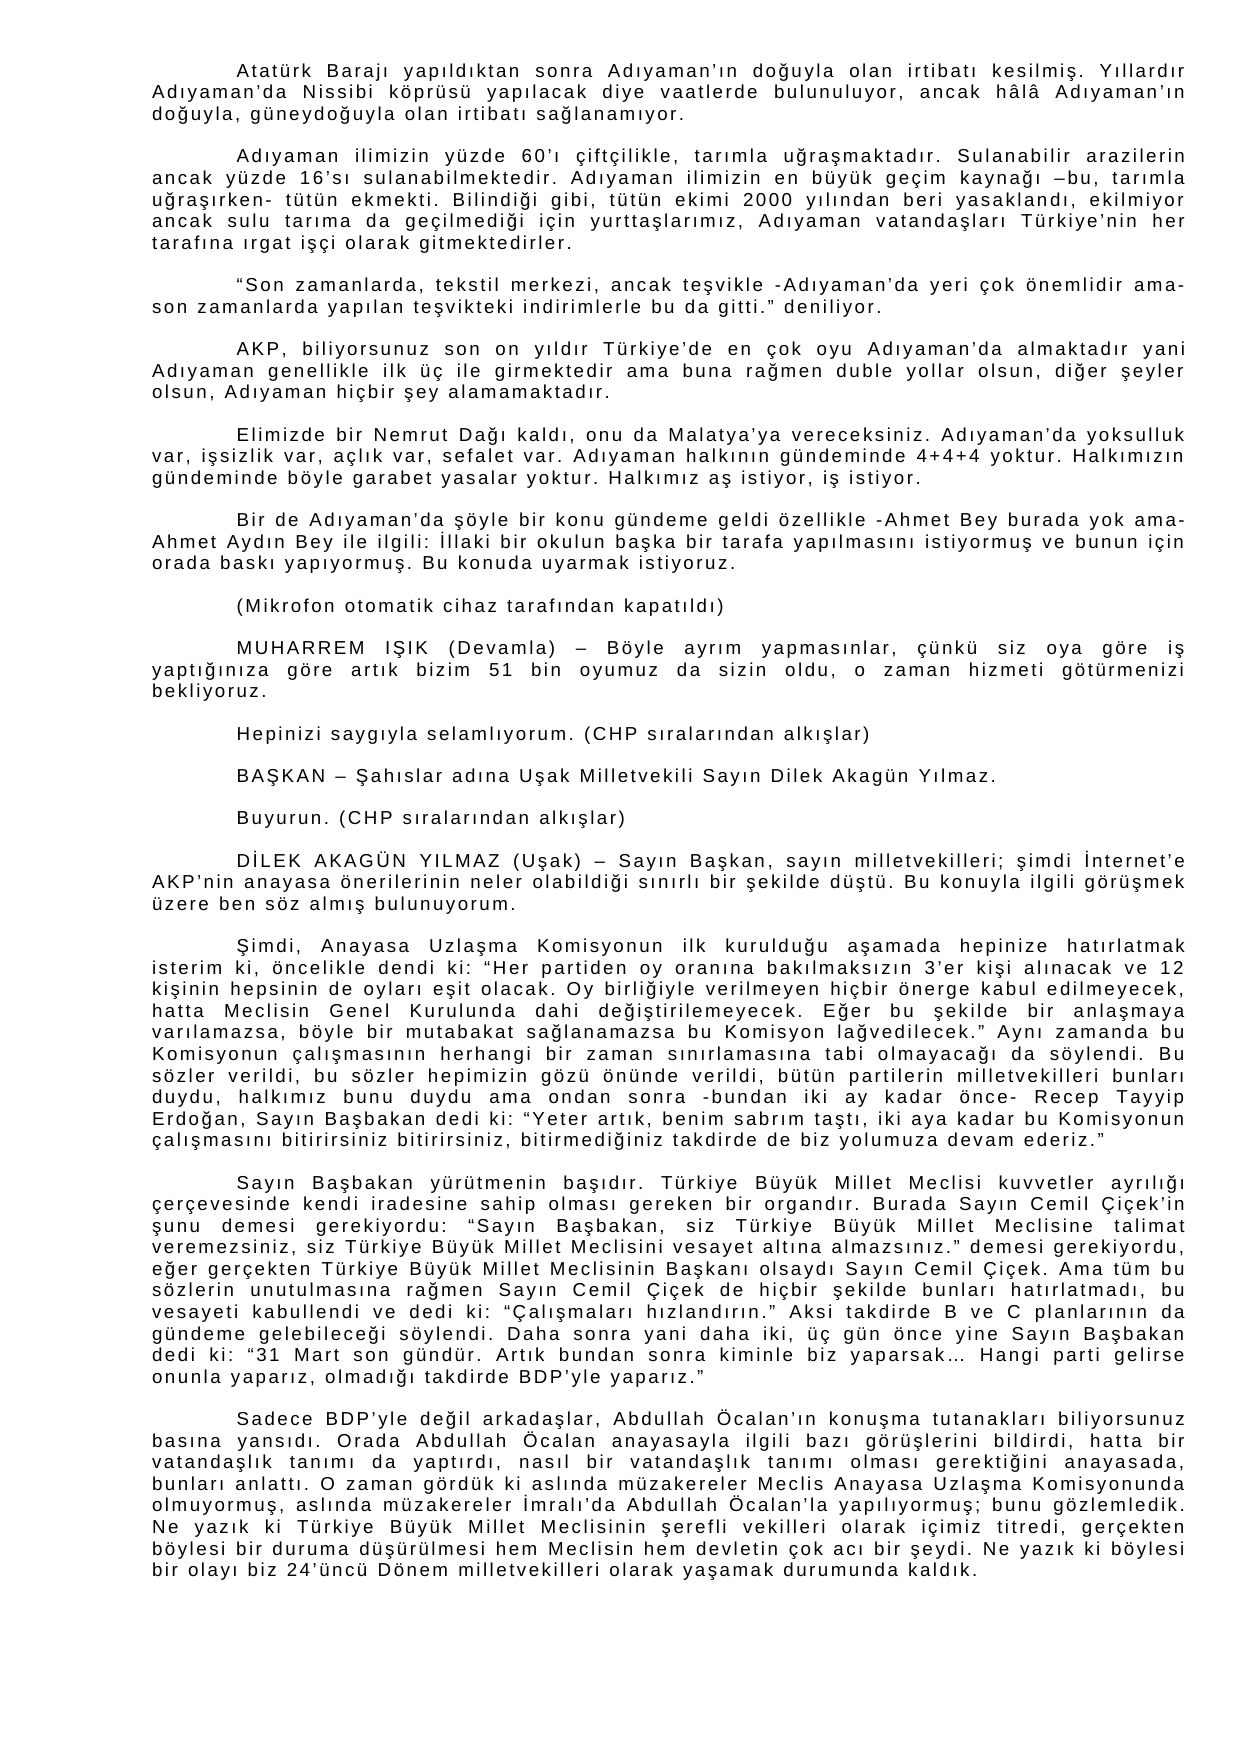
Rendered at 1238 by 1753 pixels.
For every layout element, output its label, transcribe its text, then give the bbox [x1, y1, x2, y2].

text Elimizde bir Nemrut Dağı kaldı, onu da Malatya’ya vereceksiniz. Adıyaman’da yoksulluk var, işsizlik var, açlık var, sefalet var. Adıyaman halkının gündeminde 4+4+4 yoktur. Halkımızın gündeminde böyle garabet yasalar yoktur. Halkımız aş istiyor, iş istiyor. [152, 423, 1186, 488]
text (Mikrofon otomatik cihaz tarafından kapatıldı) [152, 594, 1186, 616]
text Sadece BDP’yle değil arkadaşlar, Abdullah Öcalan’ın konuşma tutanakları biliyorsunuz basına yansıdı. Orada Abdullah Öcalan anayasayla ilgili bazı görüşlerini bildirdi, hatta bir vatandaşlık tanımı da yaptırdı, nasıl bir vatandaşlık tanımı olması gerektiğini anayasada, bunları anlattı. O zaman gördük ki aslında müzakereler Meclis Anayasa Uzlaşma Komisyonunda olmuyormuş, aslında müzakereler İmralı’da Abdullah Öcalan’la yapılıyormuş; bunu gözlemledik. Ne yazık ki Türkiye Büyük Millet Meclisinin şerefli vekilleri olarak içimiz titredi, gerçekten böylesi bir duruma düşürülmesi hem Meclisin hem devletin çok acı bir şeydi. Ne yazık ki böylesi bir olayı biz 24’üncü Dönem milletvekilleri olarak yaşamak durumunda kaldık. [152, 1408, 1186, 1580]
text Şimdi, Anayasa Uzlaşma Komisyonun ilk kurulduğu aşamada hepinize hatırlatmak isterim ki, öncelikle dendi ki: “Her partiden oy oranına bakılmaksızın 3’er kişi alınacak ve 12 kişinin hepsinin de oyları eşit olacak. Oy birliğiyle verilmeyen hiçbir önerge kabul edilmeyecek, hatta Meclisin Genel Kurulunda dahi değiştirilemeyecek. Eğer bu şekilde bir anlaşmaya varılamazsa, böyle bir mutabakat sağlanamazsa bu Komisyon lağvedilecek.” Aynı zamanda bu Komisyonun çalışmasının herhangi bir zaman sınırlamasına tabi olmayacağı da söylendi. Bu sözler verildi, bu sözler hepimizin gözü önünde verildi, bütün partilerin milletvekilleri bunları duydu, halkımız bunu duydu ama ondan sonra -bundan iki ay kadar önce- Recep Tayyip Erdoğan, Sayın Başbakan dedi ki: “Yeter artık, benim sabrım taştı, iki aya kadar bu Komisyonun çalışmasını bitirirsiniz bitirirsiniz, bitirmediğiniz takdirde de biz yolumuza devam ederiz.” [152, 935, 1186, 1151]
text Adıyaman ilimizin yüzde 60’ı çiftçilikle, tarımla uğraşmaktadır. Sulanabilir arazilerin ancak yüzde 16’sı sulanabilmektedir. Adıyaman ilimizin en büyük geçim kaynağı –bu, tarımla uğraşırken- tütün ekmekti. Bilindiği gibi, tütün ekimi 2000 yılından beri yasaklandı, ekilmiyor ancak sulu tarıma da geçilmediği için yurttaşlarımız, Adıyaman vatandaşları Türkiye’nin her tarafına ırgat işçi olarak gitmektedirler. [152, 145, 1186, 253]
text DİLEK AKAGÜN YILMAZ (Uşak) – Sayın Başkan, sayın milletvekilleri; şimdi İnternet’e AKP’nin anayasa önerilerinin neler olabildiği sınırlı bir şekilde düştü. Bu konuyla ilgili görüşmek üzere ben söz almış bulunuyorum. [152, 849, 1186, 914]
text BAŞKAN – Şahıslar adına Uşak Milletvekili Sayın Dilek Akagün Yılmaz. [152, 765, 1186, 786]
text MUHARREM IŞIK (Devamla) – Böyle ayrım yapmasınlar, çünkü siz oya göre iş yaptığınıza göre artık bizim 51 bin oyumuz da sizin oldu, o zaman hizmeti götürmenizi bekliyoruz. [152, 637, 1186, 701]
text “Son zamanlarda, tekstil merkezi, ancak teşvikle -Adıyaman’da yeri çok önemlidir ama- son zamanlarda yapılan teşvikteki indirimlerle bu da gitti.” deniliyor. [152, 274, 1186, 317]
text Sayın Başbakan yürütmenin başıdır. Türkiye Büyük Millet Meclisi kuvvetler ayrılığı çerçevesinde kendi iradesine sahip olması gereken bir organdır. Burada Sayın Cemil Çiçek’in şunu demesi gerekiyordu: “Sayın Başbakan, siz Türkiye Büyük Millet Meclisine talimat veremezsiniz, siz Türkiye Büyük Millet Meclisini vesayet altına almazsınız.” demesi gerekiyordu, eğer gerçekten Türkiye Büyük Millet Meclisinin Başkanı olsaydı Sayın Cemil Çiçek. Ama tüm bu sözlerin unutulmasına rağmen Sayın Cemil Çiçek de hiçbir şekilde bunları hatırlatmadı, bu vesayeti kabullendi ve dedi ki: “Çalışmaları hızlandırın.” Aksi takdirde B ve C planlarının da gündeme gelebileceği söylendi. Daha sonra yani daha iki, üç gün önce yine Sayın Başbakan dedi ki: “31 Mart son gündür. Artık bundan sonra kiminle biz yaparsak… Hangi parti gelirse onunla yaparız, olmadığı takdirde BDP’yle yaparız.” [152, 1171, 1186, 1387]
text AKP, biliyorsunuz son on yıldır Türkiye’de en çok oyu Adıyaman’da almaktadır yani Adıyaman genellikle ilk üç ile girmektedir ama buna rağmen duble yollar olsun, diğer şeyler olsun, Adıyaman hiçbir şey alamamaktadır. [152, 338, 1186, 402]
text Hepinizi saygıyla selamlıyorum. (CHP sıralarından alkışlar) [152, 722, 1186, 744]
text Bir de Adıyaman’da şöyle bir konu gündeme geldi özellikle -Ahmet Bey burada yok ama- Ahmet Aydın Bey ile ilgili: İllaki bir okulun başka bir tarafa yapılmasını istiyormuş ve bunun için orada baskı yapıyormuş. Bu konuda uyarmak istiyoruz. [152, 509, 1186, 573]
text Atatürk Barajı yapıldıktan sonra Adıyaman’ın doğuyla olan irtibatı kesilmiş. Yıllardır Adıyaman’da Nissibi köprüsü yapılacak diye vaatlerde bulunuluyor, ancak hâlâ Adıyaman’ın doğuyla, güneydoğuyla olan irtibatı sağlanamıyor. [152, 60, 1186, 124]
text Buyurun. (CHP sıralarından alkışlar) [152, 807, 1186, 829]
